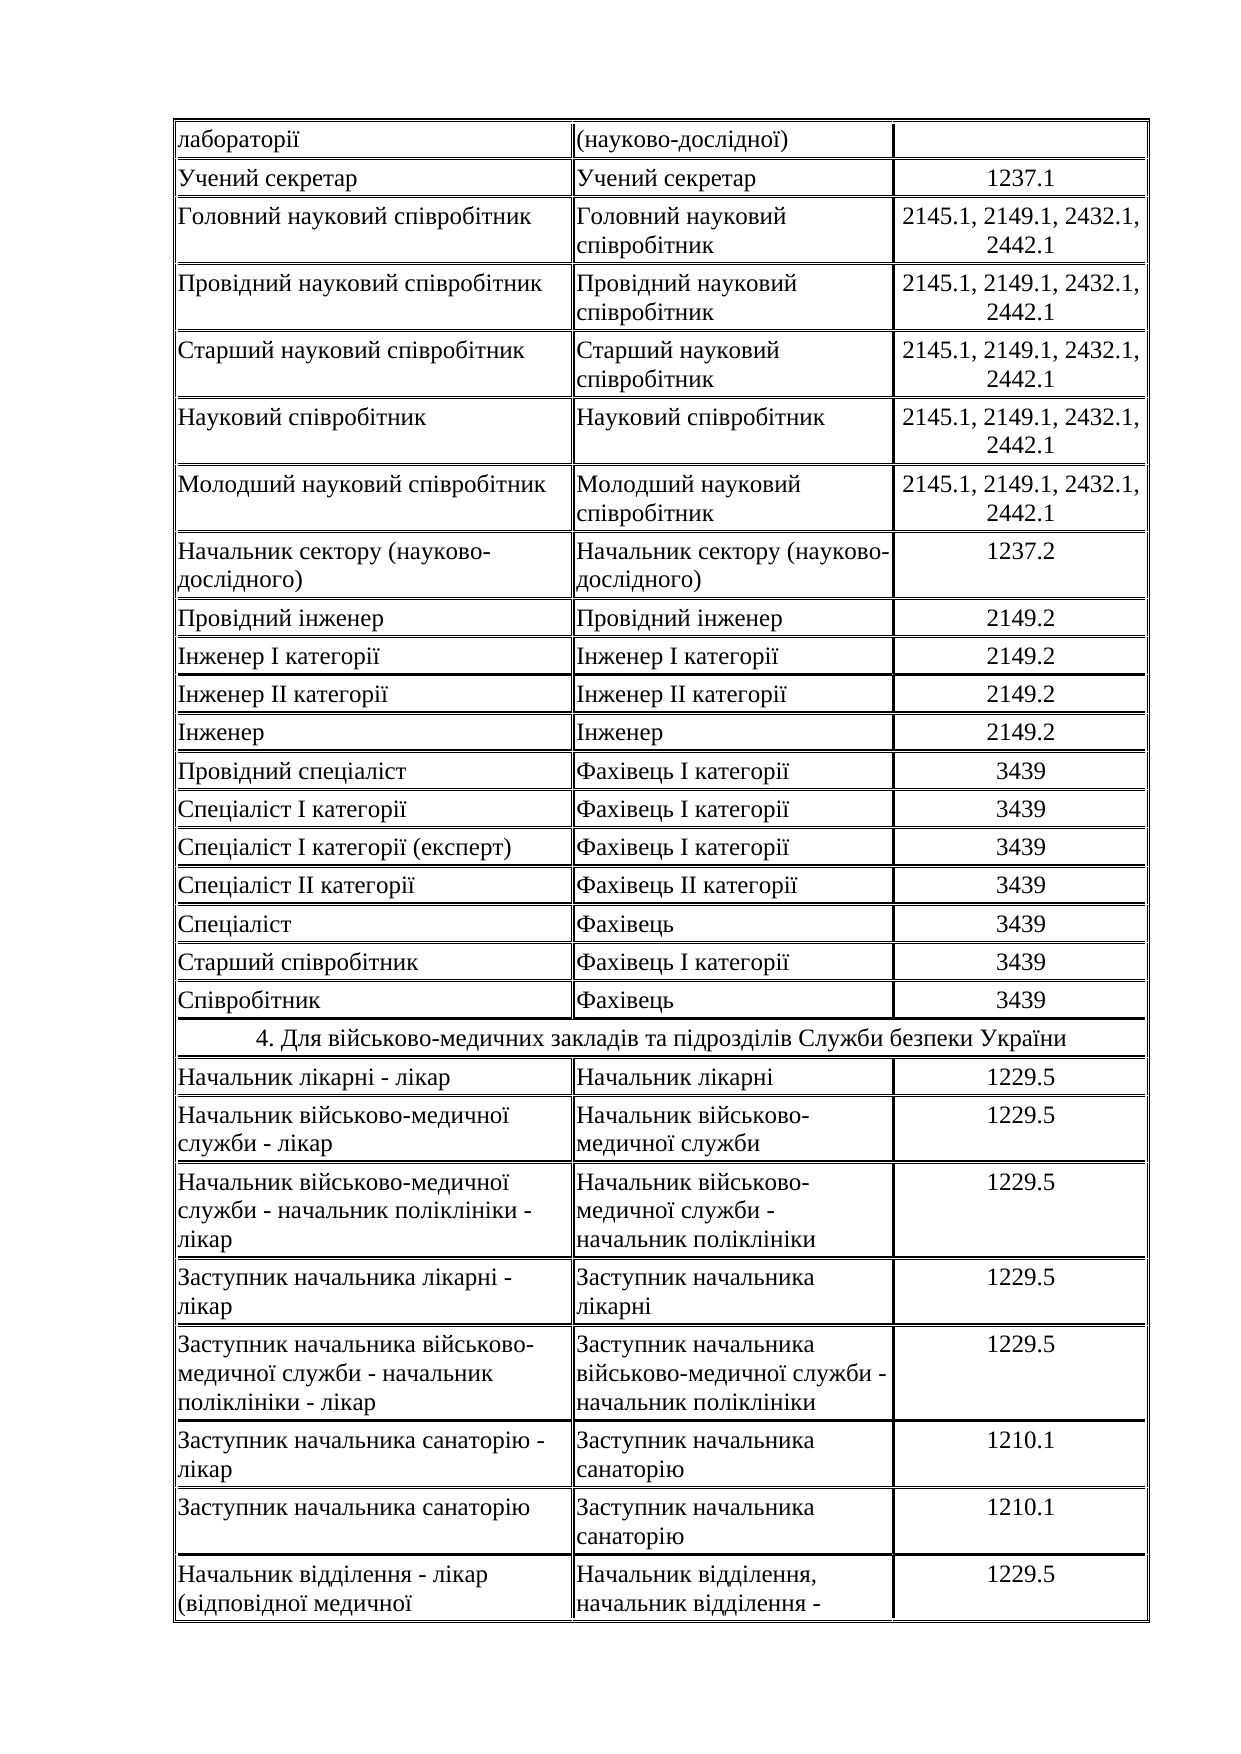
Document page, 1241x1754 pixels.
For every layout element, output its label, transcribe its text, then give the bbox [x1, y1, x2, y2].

table_cell 1210.1 [893, 1486, 1148, 1553]
table_cell Старший науковий співробітник [176, 329, 571, 396]
table_cell Науковий співробітник [174, 396, 573, 462]
table_cell Інженер II категорії [174, 673, 571, 711]
table_cell Фахівець [575, 982, 892, 1017]
table_cell Заступник начальника військово-медичної служби - начальник поліклініки [575, 1327, 892, 1419]
table_cell 1229.5 [895, 1323, 1147, 1419]
table_cell 3439 [893, 826, 1148, 864]
table_cell Молодший науковий співробітник [575, 466, 892, 529]
table_cell 2149.2 [895, 596, 1147, 635]
table_cell Заступник начальника санаторію - лікар [176, 1419, 571, 1486]
table_cell 1237.2 [895, 530, 1147, 596]
table_cell 2149.2 [895, 673, 1148, 711]
table_cell 1237.2 [893, 122, 1147, 156]
table_cell 2145.1, 2149.1, 2432.1, 2442.1 [895, 329, 1147, 396]
table_cell 1229.5 [895, 1256, 1147, 1323]
table_cell Начальник військово-медичної служби - лікар [176, 1094, 571, 1160]
table_cell Фахівець I категорії [575, 753, 892, 788]
table_cell Інженер [575, 715, 892, 749]
table_cell Заступник начальника військово-медичної служби - начальник поліклініки - лікар [176, 1323, 571, 1419]
table_cell 3439 [893, 788, 1148, 826]
table_cell Спеціаліст I категорії (експерт) [174, 826, 573, 864]
table_cell 3439 [895, 864, 1147, 902]
table_cell Фахівець II категорії [575, 868, 892, 902]
table_cell Науковий співробітник [575, 399, 892, 462]
table_cell 1229.5 [895, 1094, 1147, 1160]
table_cell Головний науковий співробітник [575, 198, 892, 262]
table_cell 2145.1, 2149.1, 2432.1, 2442.1 [895, 195, 1147, 262]
table_cell Учений секретар [176, 156, 571, 194]
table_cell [573, 120, 893, 156]
table_cell Учений секретар [575, 160, 892, 194]
table_cell Провідний спеціаліст [176, 749, 571, 788]
table_cell 2145.1, 2149.1, 2432.1, 2442.1 [893, 262, 1148, 328]
table_cell Фахівець I категорії [575, 791, 892, 826]
table_cell Начальник військово-медичної служби [575, 1097, 892, 1160]
table_cell 3439 [895, 749, 1147, 788]
table_cell Співробітник [174, 979, 573, 1017]
table_cell Молодший науковий співробітник [176, 463, 571, 529]
table_cell 1229.5 [893, 1553, 1148, 1620]
table_cell 4. Для військово-медичних закладів та підрозділів Служби безпеки України [176, 1017, 1147, 1055]
table_cell Головний науковий співробітник [176, 195, 571, 262]
table_cell Інженер [176, 711, 571, 749]
table_cell Провідний інженер [575, 600, 892, 635]
table_cell 3439 [893, 941, 1148, 979]
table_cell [573, 1556, 893, 1620]
table_cell 1229.5 [895, 1055, 1147, 1093]
table_cell 1229.5 [895, 1160, 1147, 1256]
table_cell 3439 [893, 979, 1148, 1017]
table_cell 2149.2 [895, 711, 1147, 749]
table_cell 1210.1 [895, 1419, 1147, 1486]
table_cell Начальник сектору (науково-дослідного) [176, 530, 571, 596]
table_cell Інженер II категорії [575, 676, 892, 711]
table_cell Фахівець I категорії [575, 944, 892, 979]
table_cell Інженер I категорії [575, 638, 892, 673]
table_cell Старший науковий співробітник [575, 332, 892, 396]
table_cell Провідний інженер [176, 596, 571, 635]
table_cell 3439 [895, 902, 1147, 941]
table_cell 2145.1, 2149.1, 2432.1, 2442.1 [893, 396, 1148, 462]
table_cell Начальник військово-медичної служби - начальник поліклініки - лікар [176, 1160, 571, 1256]
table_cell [174, 1553, 573, 1620]
table_cell Спеціаліст II категорії [176, 864, 571, 902]
table_cell Начальник лікарні - лікар [176, 1055, 571, 1093]
table_cell Провідний науковий співробітник [575, 265, 892, 328]
table_cell Фахівець I категорії [575, 829, 892, 864]
table_cell 1237.1 [895, 156, 1147, 194]
table_cell Провідний науковий співробітник [174, 262, 573, 328]
table_cell Старший співробітник [174, 941, 573, 979]
table_cell Заступник начальника лікарні - лікар [176, 1256, 571, 1323]
table_cell Заступник начальника санаторію [174, 1486, 573, 1553]
table_cell Начальник сектору (науково-дослідного) [575, 533, 892, 596]
table_cell 2149.2 [893, 635, 1148, 673]
table_cell Спеціаліст [176, 902, 571, 941]
table_cell Заступник начальника санаторію [575, 1489, 892, 1553]
table_cell Фахівець [575, 906, 892, 941]
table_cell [176, 120, 573, 156]
table_cell Заступник начальника лікарні [575, 1260, 892, 1323]
table_cell 2145.1, 2149.1, 2432.1, 2442.1 [895, 463, 1147, 529]
table_cell Інженер I категорії [174, 635, 573, 673]
table_cell Заступник начальника санаторію [575, 1422, 892, 1486]
table_cell Спеціаліст I категорії [174, 788, 573, 826]
table_cell Начальник лікарні [575, 1059, 892, 1093]
table_cell Начальник військово-медичної служби - начальник поліклініки [575, 1164, 892, 1256]
